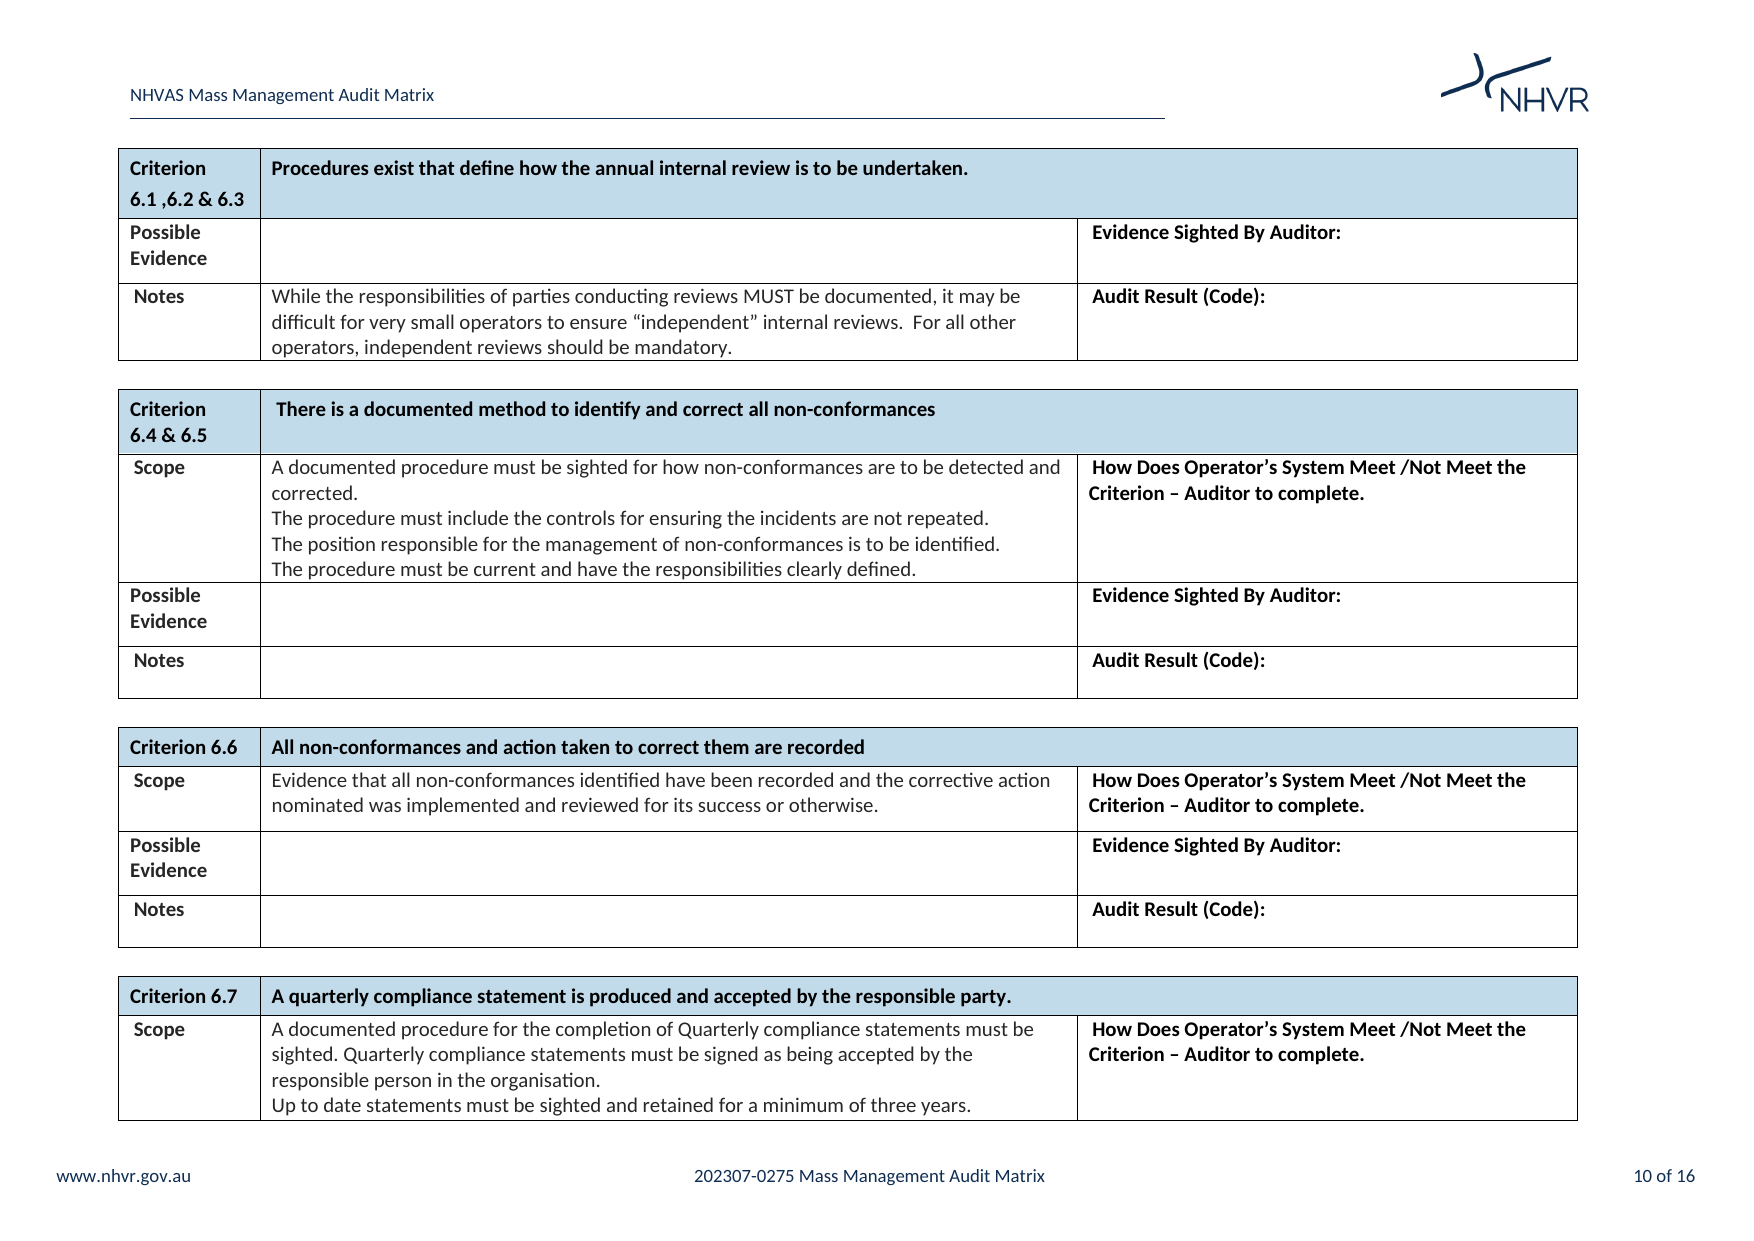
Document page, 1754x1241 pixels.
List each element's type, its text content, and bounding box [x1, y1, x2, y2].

table_cell Possible Evidence [119, 832, 260, 895]
table_cell [261, 832, 1077, 895]
table_cell Scope [119, 767, 260, 831]
table_cell How Does Operator’s System Meet /Not Meet the Criterion – Auditor to complete. [1078, 455, 1577, 582]
table_header A quarterly compliance statement is produced and accepted by the responsible party. [261, 977, 1577, 1015]
table_cell [261, 647, 1077, 698]
picture [1441, 53, 1589, 112]
table_cell Evidence Sighted By Auditor: [1078, 832, 1577, 895]
table_cell Scope [119, 1016, 260, 1120]
table_cell Notes [119, 896, 260, 947]
table_cell Evidence Sighted By Auditor: [1078, 583, 1577, 646]
table_cell Scope [119, 455, 260, 582]
table_cell Notes [119, 647, 260, 698]
table_cell [261, 896, 1077, 947]
table_cell Possible Evidence [119, 583, 260, 646]
table_header Procedures exist that define how the annual internal review is to be undertaken. [261, 149, 1577, 218]
table_cell Evidence that all non-conformances identified have been recorded and the corrective action nominated was implemented and reviewed for its success or otherwise. [261, 767, 1077, 831]
table_cell While the responsibilities of parties conducting reviews MUST be documented, it may be difficult for very small operators to ensure “independent” internal reviews. For all other operators, independent reviews should be mandatory. [261, 284, 1077, 360]
table_header Criterion 6.7 [119, 977, 260, 1015]
table_cell How Does Operator’s System Meet /Not Meet the Criterion – Auditor to complete. [1078, 767, 1577, 831]
table_header Criterion 6.1 ,6.2 & 6.3 [119, 149, 260, 218]
table_cell [261, 583, 1077, 646]
table_cell Notes [119, 284, 260, 360]
table_header Criterion 6.6 [119, 728, 260, 766]
table_cell [261, 219, 1077, 283]
table_cell Audit Result (Code): [1078, 896, 1577, 947]
table_cell Possible Evidence [119, 219, 260, 283]
table_header All non-conformances and action taken to correct them are recorded [261, 728, 1577, 766]
table_header Criterion 6.4 & 6.5 [119, 390, 260, 453]
table_cell Audit Result (Code): [1078, 284, 1577, 360]
table_cell Evidence Sighted By Auditor: [1078, 219, 1577, 283]
table_header There is a documented method to identify and correct all non-conformances [261, 390, 1577, 453]
table_cell How Does Operator’s System Meet /Not Meet the Criterion – Auditor to complete. [1078, 1016, 1577, 1120]
table_cell A documented procedure must be sighted for how non-conformances are to be detected and corrected. The procedure must include the controls for ensuring the incidents are not repeated. The position responsible for the management of non-conformances is to be identified. The procedure must be current and have the responsibilities clearly defined. [261, 455, 1077, 582]
table_cell Audit Result (Code): [1078, 647, 1577, 698]
